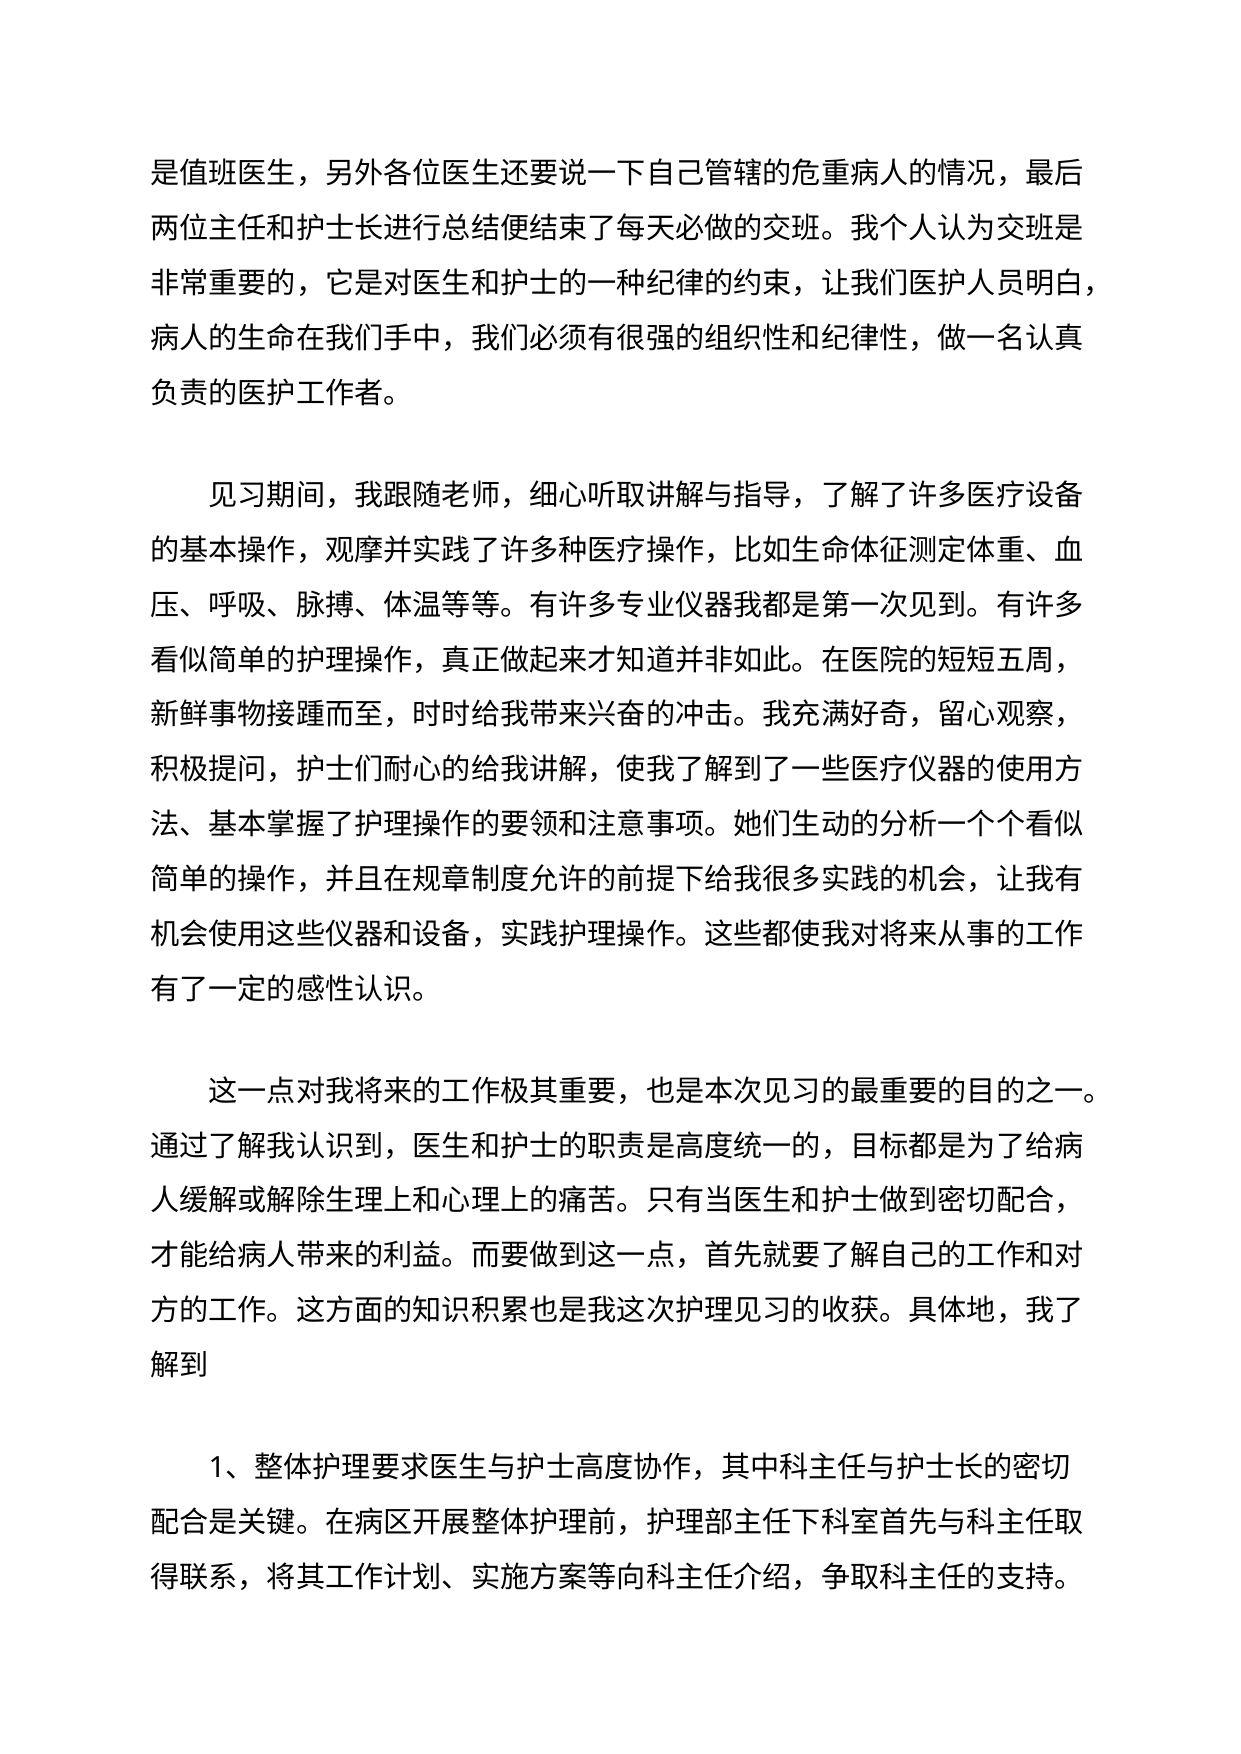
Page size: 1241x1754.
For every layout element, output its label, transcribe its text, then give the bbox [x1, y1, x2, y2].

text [150, 150, 1090, 412]
text 这一点对我将来的工作极其重要，也是本次见习的最重要的目的之一。通过了解我认识到，医生和护士的职责是高度统一的，目标都是为了给病人缓解或解除生理上和心理上的痛苦。只有当医生和护士做到密切配合，才能给病人带来的利益。而要做到这一点，首先就要了解自己的工作和对方的工作。这方面的知识积累也是我这次护理见习的收获。具体地，我了解到 [150, 1067, 1090, 1384]
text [150, 1443, 1090, 1596]
text 见习期间，我跟随老师，细心听取讲解与指导，了解了许多医疗设备的基本操作，观摩并实践了许多种医疗操作，比如生命体征测定体重、血压、呼吸、脉搏、体温等等。有许多专业仪器我都是第一次见到。有许多看似简单的护理操作，真正做起来才知道并非如此。在医院的短短五周，新鲜事物接踵而至，时时给我带来兴奋的冲击。我充满好奇，留心观察，积极提问，护士们耐心的给我讲解，使我了解到了一些医疗仪器的使用方法、基本掌握了护理操作的要领和注意事项。她们生动的分析一个个看似简单的操作，并且在规章制度允许的前提下给我很多实践的机会，让我有机会使用这些仪器和设备，实践护理操作。这些都使我对将来从事的工作有了一定的感性认识。 [150, 471, 1090, 1008]
